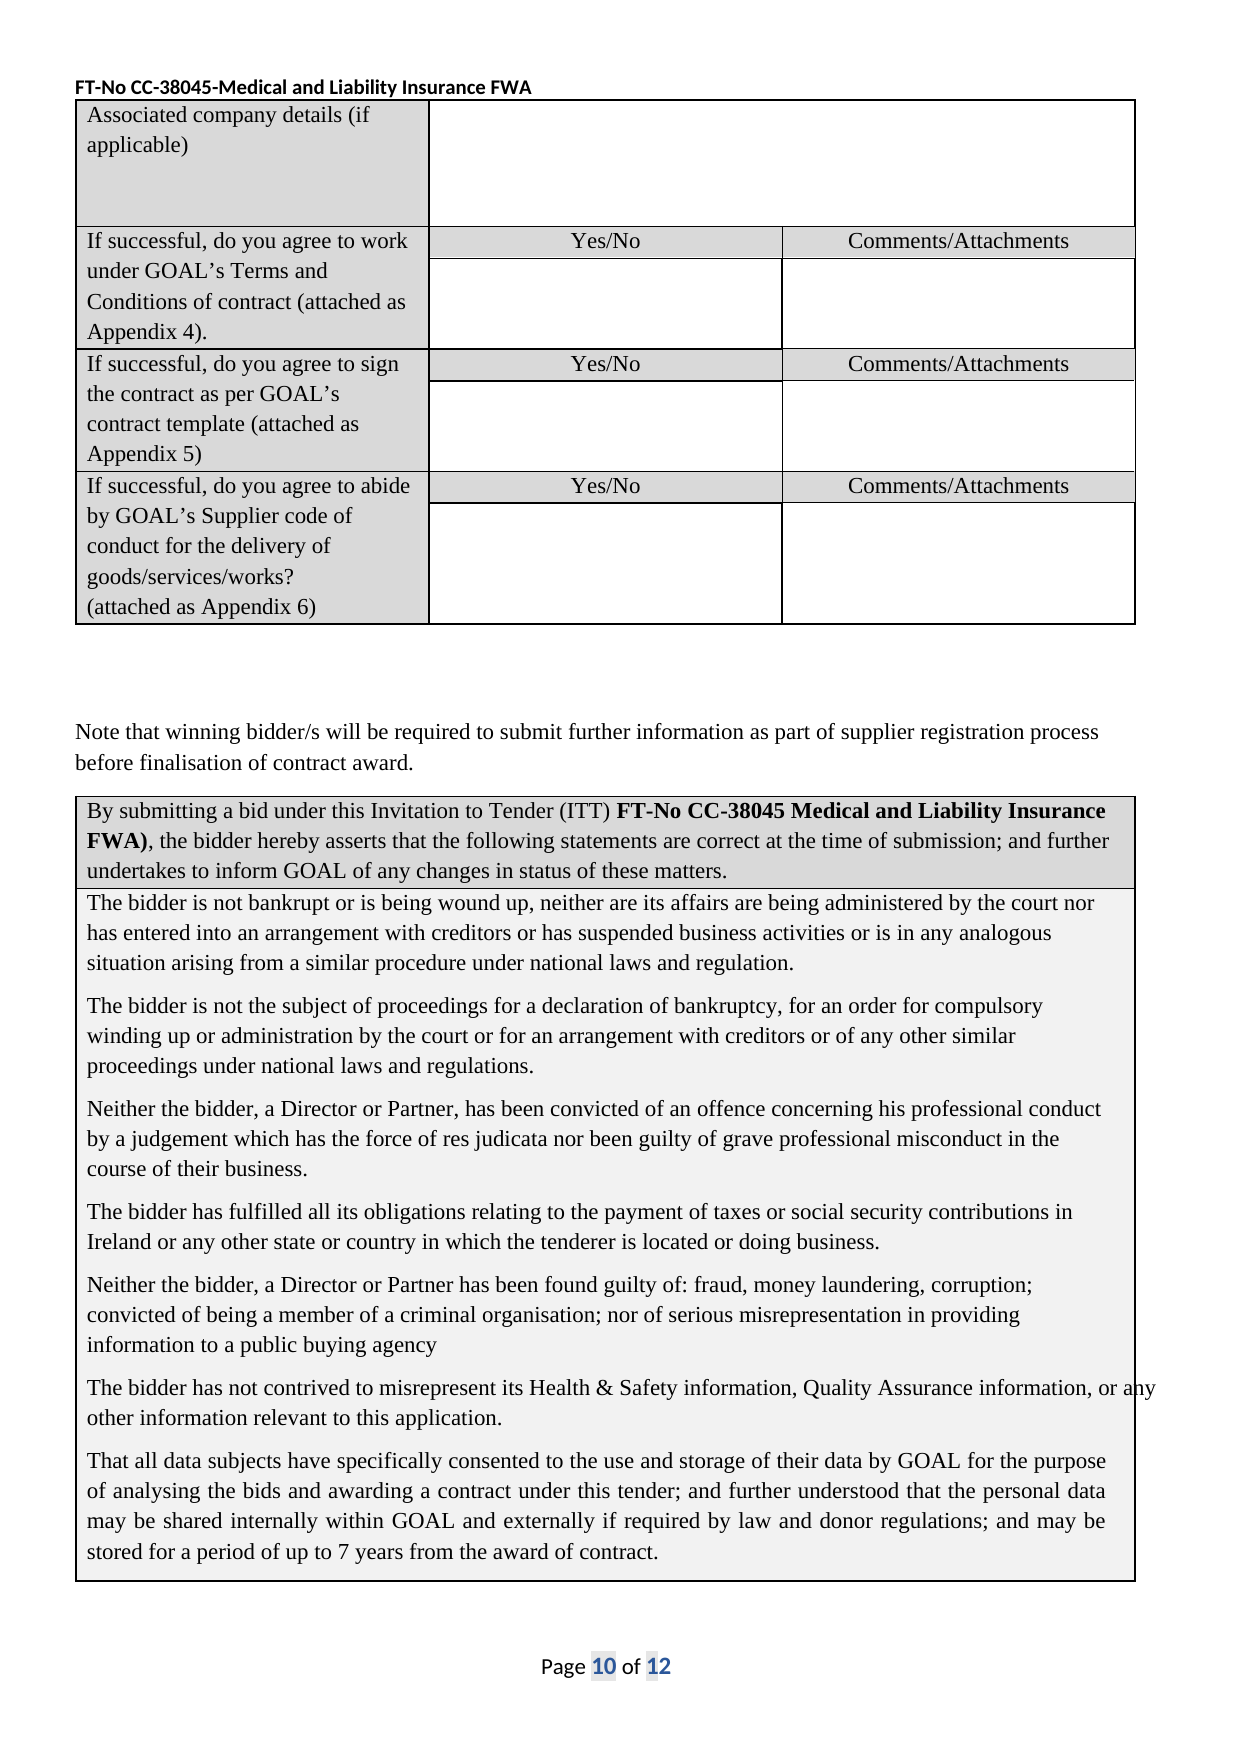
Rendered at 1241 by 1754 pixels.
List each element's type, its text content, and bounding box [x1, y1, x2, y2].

text Note that winning bidder/s will be required to submit further information as part of supplier registration process before finalisation of contract award. [75, 718, 1137, 775]
table_cell [430, 259, 781, 348]
table_cell If successful, do you agree to abide by GOAL’s Supplier code of conduct for the delivery of goods/services/works? (attached as Appendix 6) [77, 472, 428, 623]
table_header By submitting a bid under this Invitation to Tender (ITT) FT-No CC-38045 Medical and Liability Insurance FWA), the bidder hereby asserts that the following statements are correct at the time of submission; and further undertakes to inform GOAL of any changes in status of these matters. [77, 797, 1134, 888]
table_cell [783, 259, 1134, 348]
table_cell [430, 101, 1134, 226]
table_cell [783, 503, 1134, 623]
table_cell Comments/Attachments [783, 349, 1135, 380]
table_cell Yes/No [430, 227, 782, 257]
table_cell If successful, do you agree to work under GOAL’s Terms and Conditions of contract (attached as Appendix 4). [77, 227, 428, 348]
table_cell Yes/No [430, 350, 782, 380]
table_cell The bidder is not bankrupt or is being wound up, neither are its affairs are being administered by the court nor has entered into an arrangement with creditors or has suspended business activities or is in any analogous situation arising from a similar procedure under national laws and regulation. The bidder is not the subject of proceedings for a declaration of bankruptcy, for an order for compulsory winding up or administration by the court or for an arrangement with creditors or of any other similar proceedings under national laws and regulations. Neither the bidder, a Director or Partner, has been convicted of an offence concerning his professional conduct by a judgement which has the force of res judicata nor been guilty of grave professional misconduct in the course of their business. The bidder has fulfilled all its obligations relating to the payment of taxes or social security contributions in Ireland or any other state or country in which the tenderer is located or doing business. Neither the bidder, a Director or Partner has been found guilty of: fraud, money laundering, corruption; convicted of being a member of a criminal organisation; nor of serious misrepresentation in providing information to a public buying agency The bidder has not contrived to misrepresent its Health & Safety information, Quality Assurance information, or any other information relevant to this application. That all data subjects have specifically consented to the use and storage of their data by GOAL for the purpose of analysing the bids and awarding a contract under this tender; and further understood that the personal data may be shared internally within GOAL and externally if required by law and donor regulations; and may be stored for a period of up to 7 years from the award of contract. [77, 889, 1134, 1580]
table_cell Comments/Attachments [783, 471, 1135, 502]
table_cell If successful, do you agree to sign the contract as per GOAL’s contract template (attached as Appendix 5) [77, 350, 428, 471]
table_cell Associated company details (if applicable) [77, 101, 428, 226]
table_cell [783, 380, 1135, 471]
table_cell [430, 382, 782, 471]
table_cell Yes/No [430, 472, 782, 502]
table_cell Comments/Attachments [783, 227, 1135, 257]
table_cell [430, 504, 781, 623]
